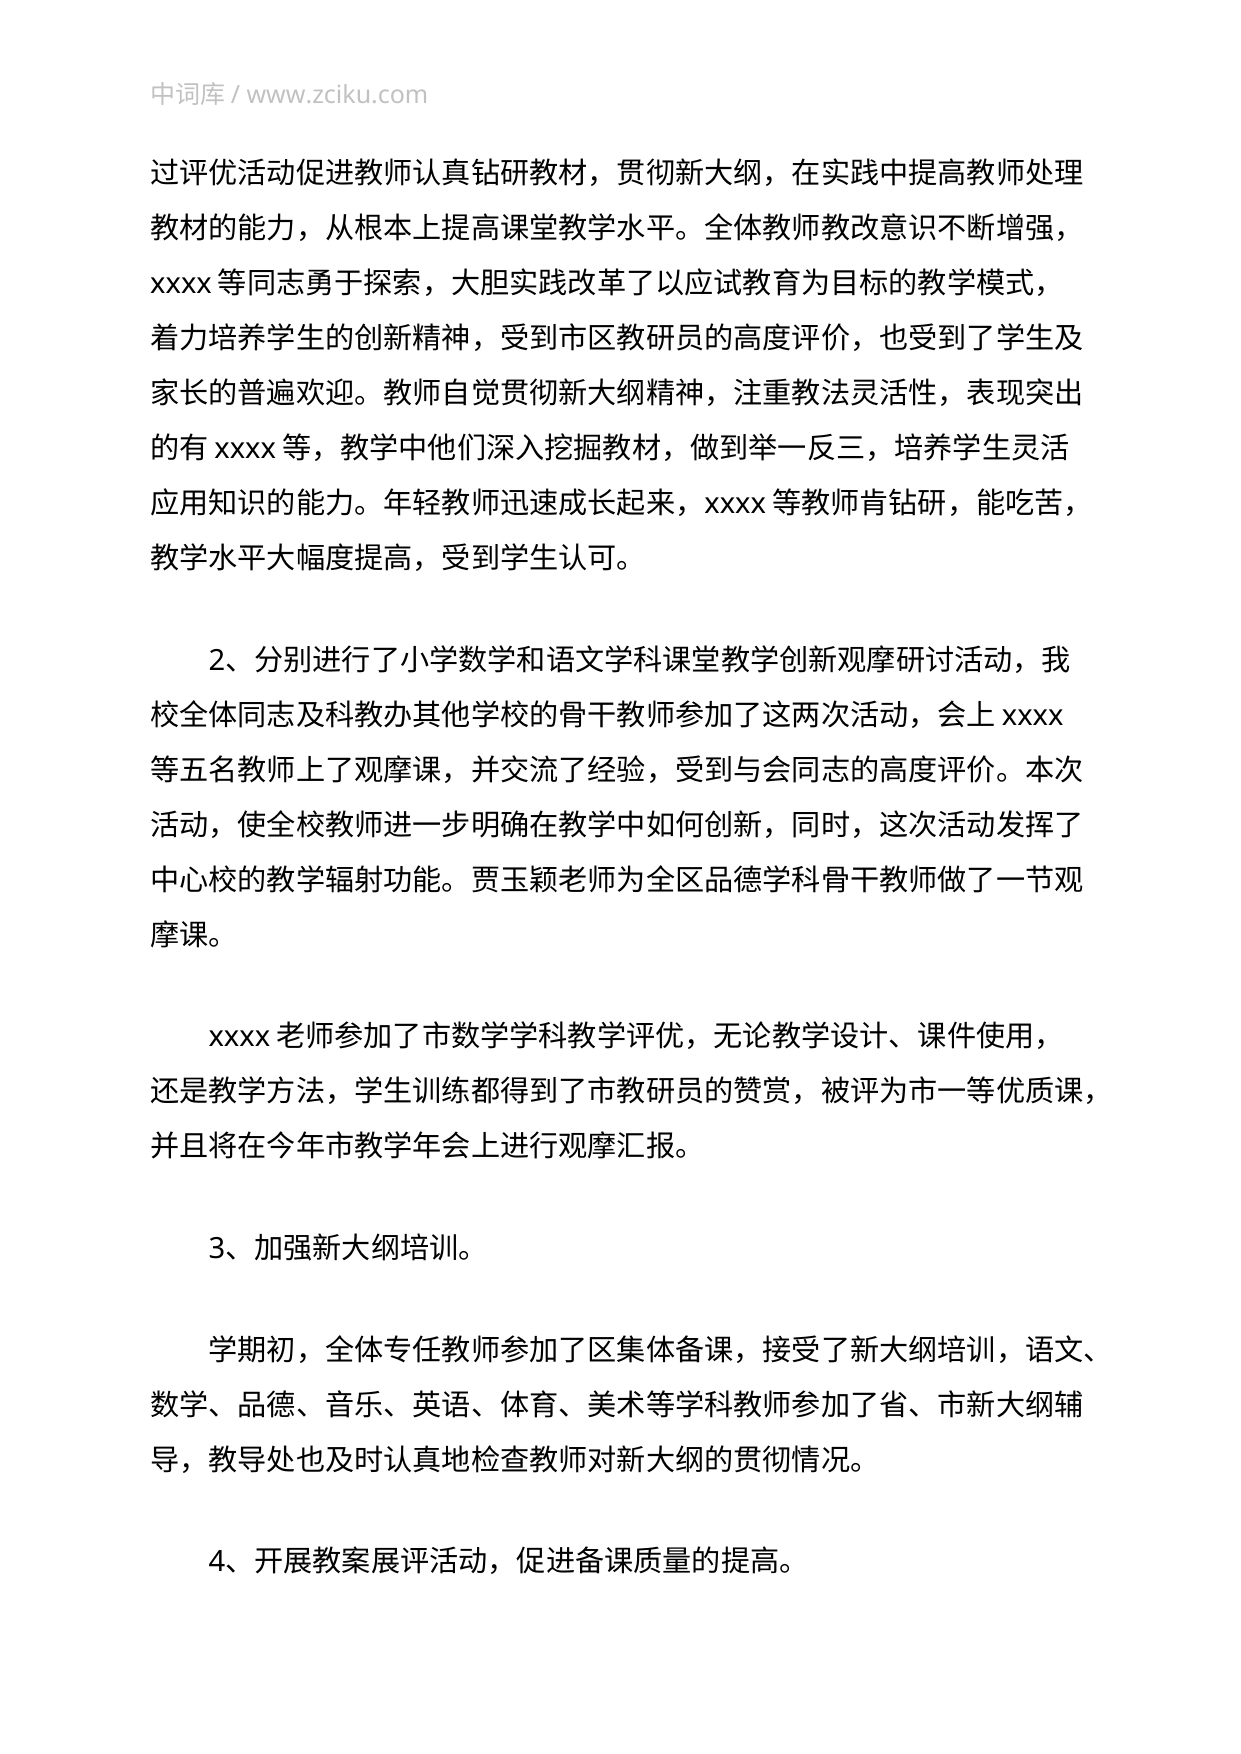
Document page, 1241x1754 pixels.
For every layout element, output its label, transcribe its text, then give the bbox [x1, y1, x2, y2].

text 2、分别进行了小学数学和语文学科课堂教学创新观摩研讨活动，我校全体同志及科教办其他学校的骨干教师参加了这两次活动，会上xxxx等五名教师上了观摩课，并交流了经验，受到与会同志的高度评价。本次活动，使全校教师进一步明确在教学中如何创新，同时，这次活动发挥了中心校的教学辐射功能。贾玉颖老师为全区品德学科骨干教师做了一节观摩课。 [150, 636, 1090, 953]
text 学期初，全体专任教师参加了区集体备课，接受了新大纲培训，语文、数学、品德、音乐、英语、体育、美术等学科教师参加了省、市新大纲辅导，教导处也及时认真地检查教师对新大纲的贯彻情况。 [150, 1326, 1090, 1478]
text 4、开展教案展评活动，促进备课质量的提高。 [150, 1538, 1090, 1580]
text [150, 150, 1090, 577]
text 3、加强新大纲培训。 [150, 1224, 1090, 1267]
text xxxx老师参加了市数学学科教学评优，无论教学设计、课件使用，还是教学方法，学生训练都得到了市教研员的赞赏，被评为市一等优质课，并且将在今年市教学年会上进行观摩汇报。 [150, 1013, 1090, 1165]
